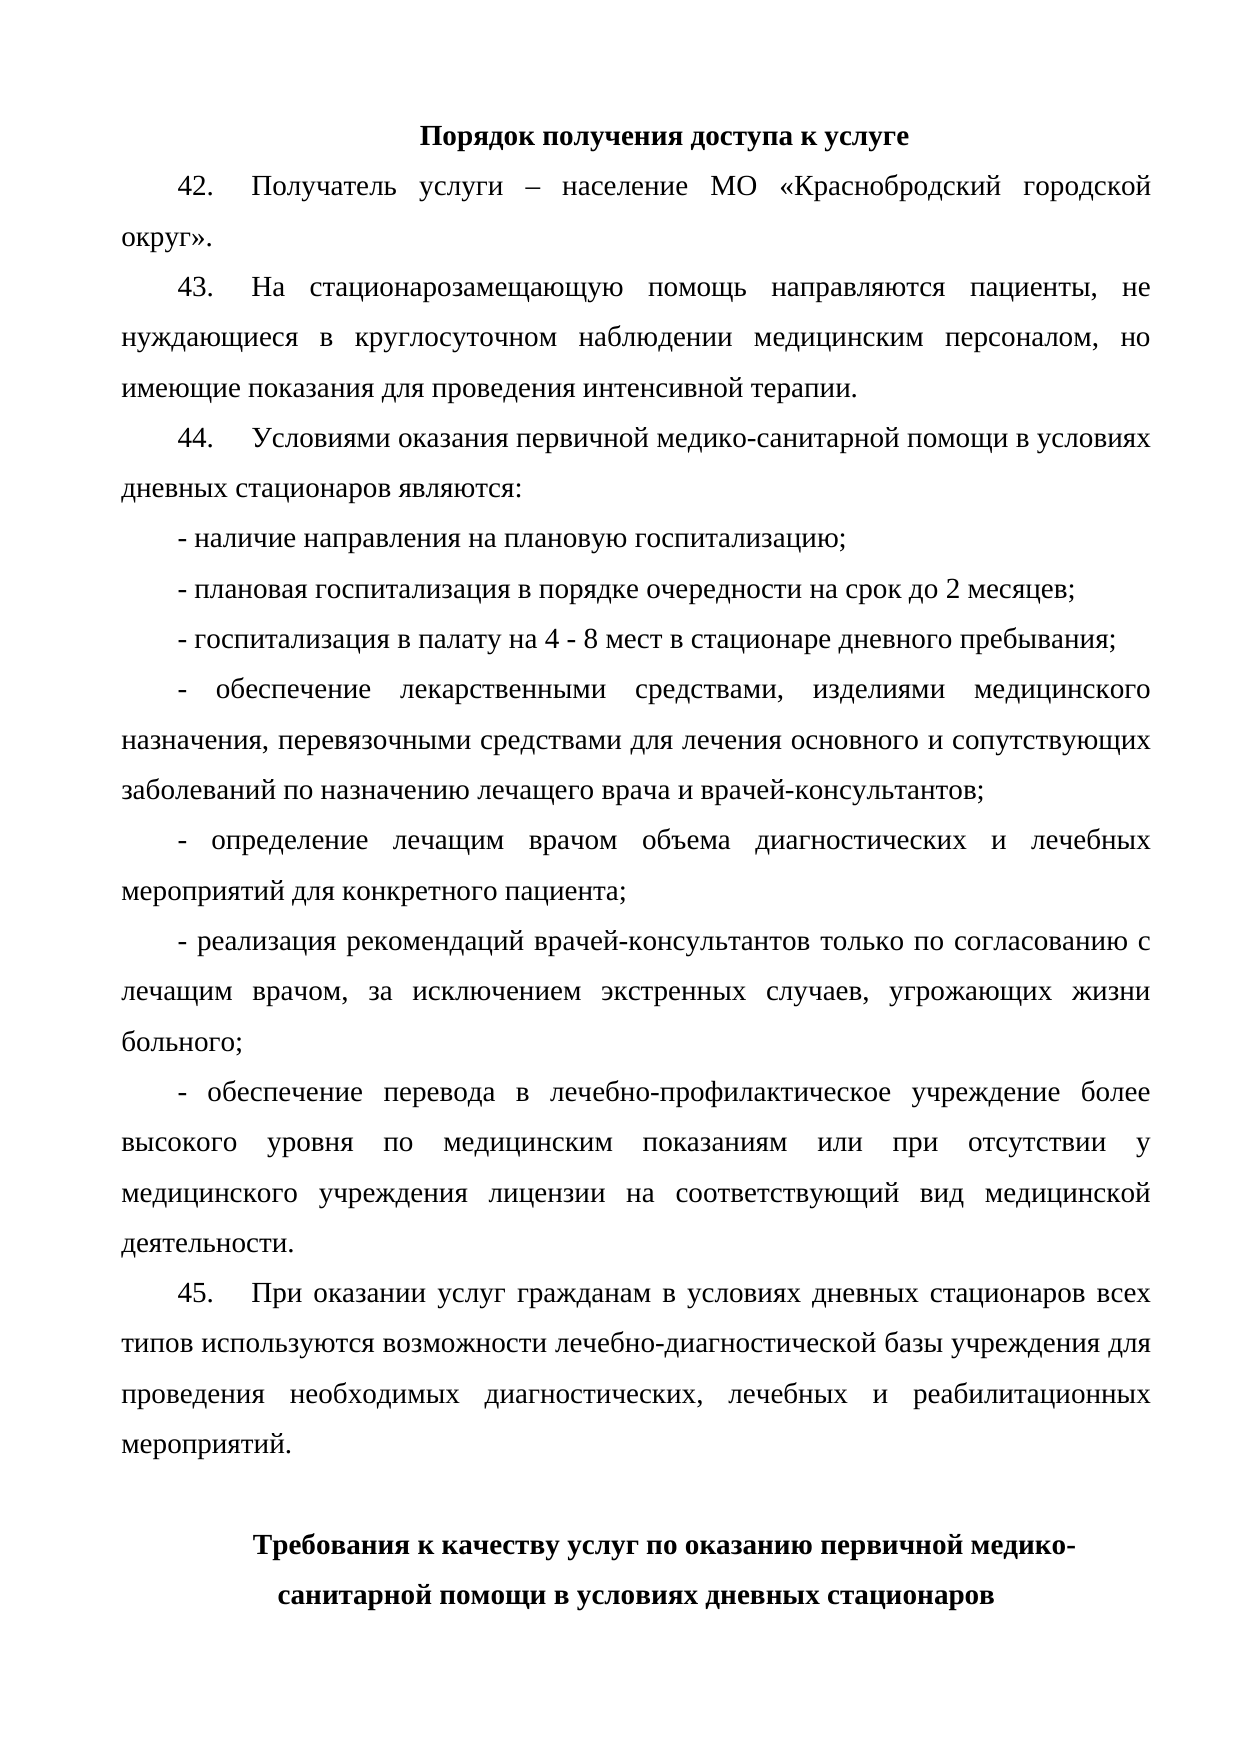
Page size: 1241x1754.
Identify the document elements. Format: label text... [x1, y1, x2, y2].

text - обеспечение перевода в лечебно-профилактическое учреждение более высокого уровня по медицинским показаниям или при отсутствии у медицинского учреждения лицензии на соответствующий вид медицинской деятельности. [121, 1074, 1152, 1258]
text - госпитализация в палату на 4 - 8 мест в стационаре дневного пребывания; [121, 621, 1152, 655]
text - реализация рекомендаций врачей-консультантов только по согласованию с лечащим врачом, за исключением экстренных случаев, угрожающих жизни больного; [121, 923, 1152, 1057]
text 43. На стационарозамещающую помощь направляются пациенты, не нуждающиеся в круглосуточном наблюдении медицинским персоналом, но имеющие показания для проведения интенсивной терапии. [121, 269, 1152, 403]
text 44. Условиями оказания первичной медико-санитарной помощи в условиях дневных стационаров являются: [121, 420, 1152, 504]
text 42. Получатель услуги – население МО «Краснобродский городской округ». [121, 168, 1152, 252]
text - обеспечение лекарственными средствами, изделиями медицинского назначения, перевязочными средствами для лечения основного и сопутствующих заболеваний по назначению лечащего врача и врачей-консультантов; [121, 672, 1152, 806]
text 45. При оказании услуг гражданам в условиях дневных стационаров всех типов используются возможности лечебно-диагностической базы учреждения для проведения необходимых диагностических, лечебных и реабилитационных мероприятий. [121, 1275, 1152, 1460]
text - плановая госпитализация в порядке очередности на срок до 2 месяцев; [121, 571, 1152, 604]
text Требования к качеству услуг по оказанию первичной медико-санитарной помощи в условиях дневных стационаров [121, 1527, 1152, 1611]
text - наличие направления на плановую госпитализацию; [121, 521, 1152, 554]
text Порядок получения доступа к услуге [121, 118, 1152, 152]
text - определение лечащим врачом объема диагностических и лечебных мероприятий для конкретного пациента; [121, 822, 1152, 906]
